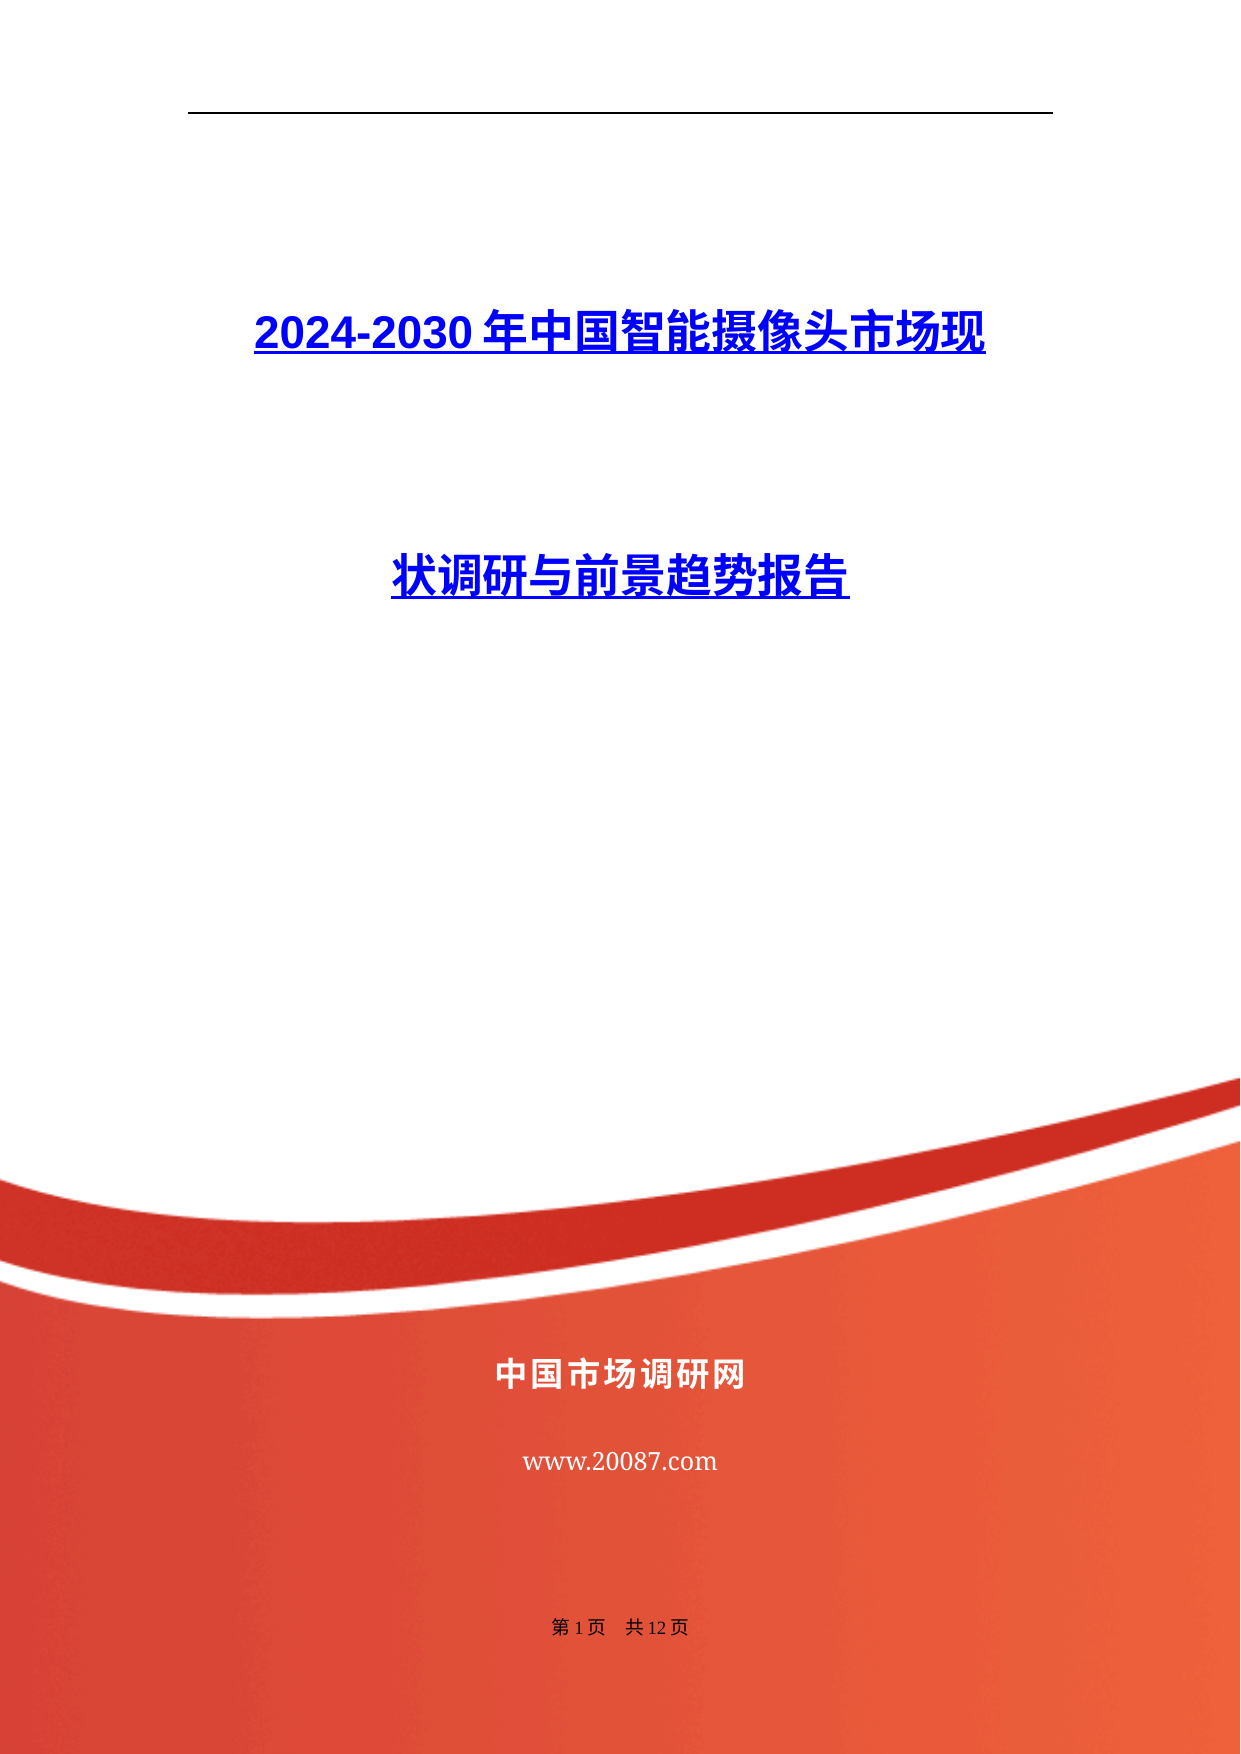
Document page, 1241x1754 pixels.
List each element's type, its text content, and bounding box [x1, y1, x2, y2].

picture [0, 1006, 1241, 1754]
text www.20087.com [187, 1428, 1053, 1493]
table_header 2024-2030年中国智能摄像头市场现状调研与前景趋势报告 [188, 207, 1053, 773]
subtitle 中国市场调研网 [187, 1339, 1053, 1404]
